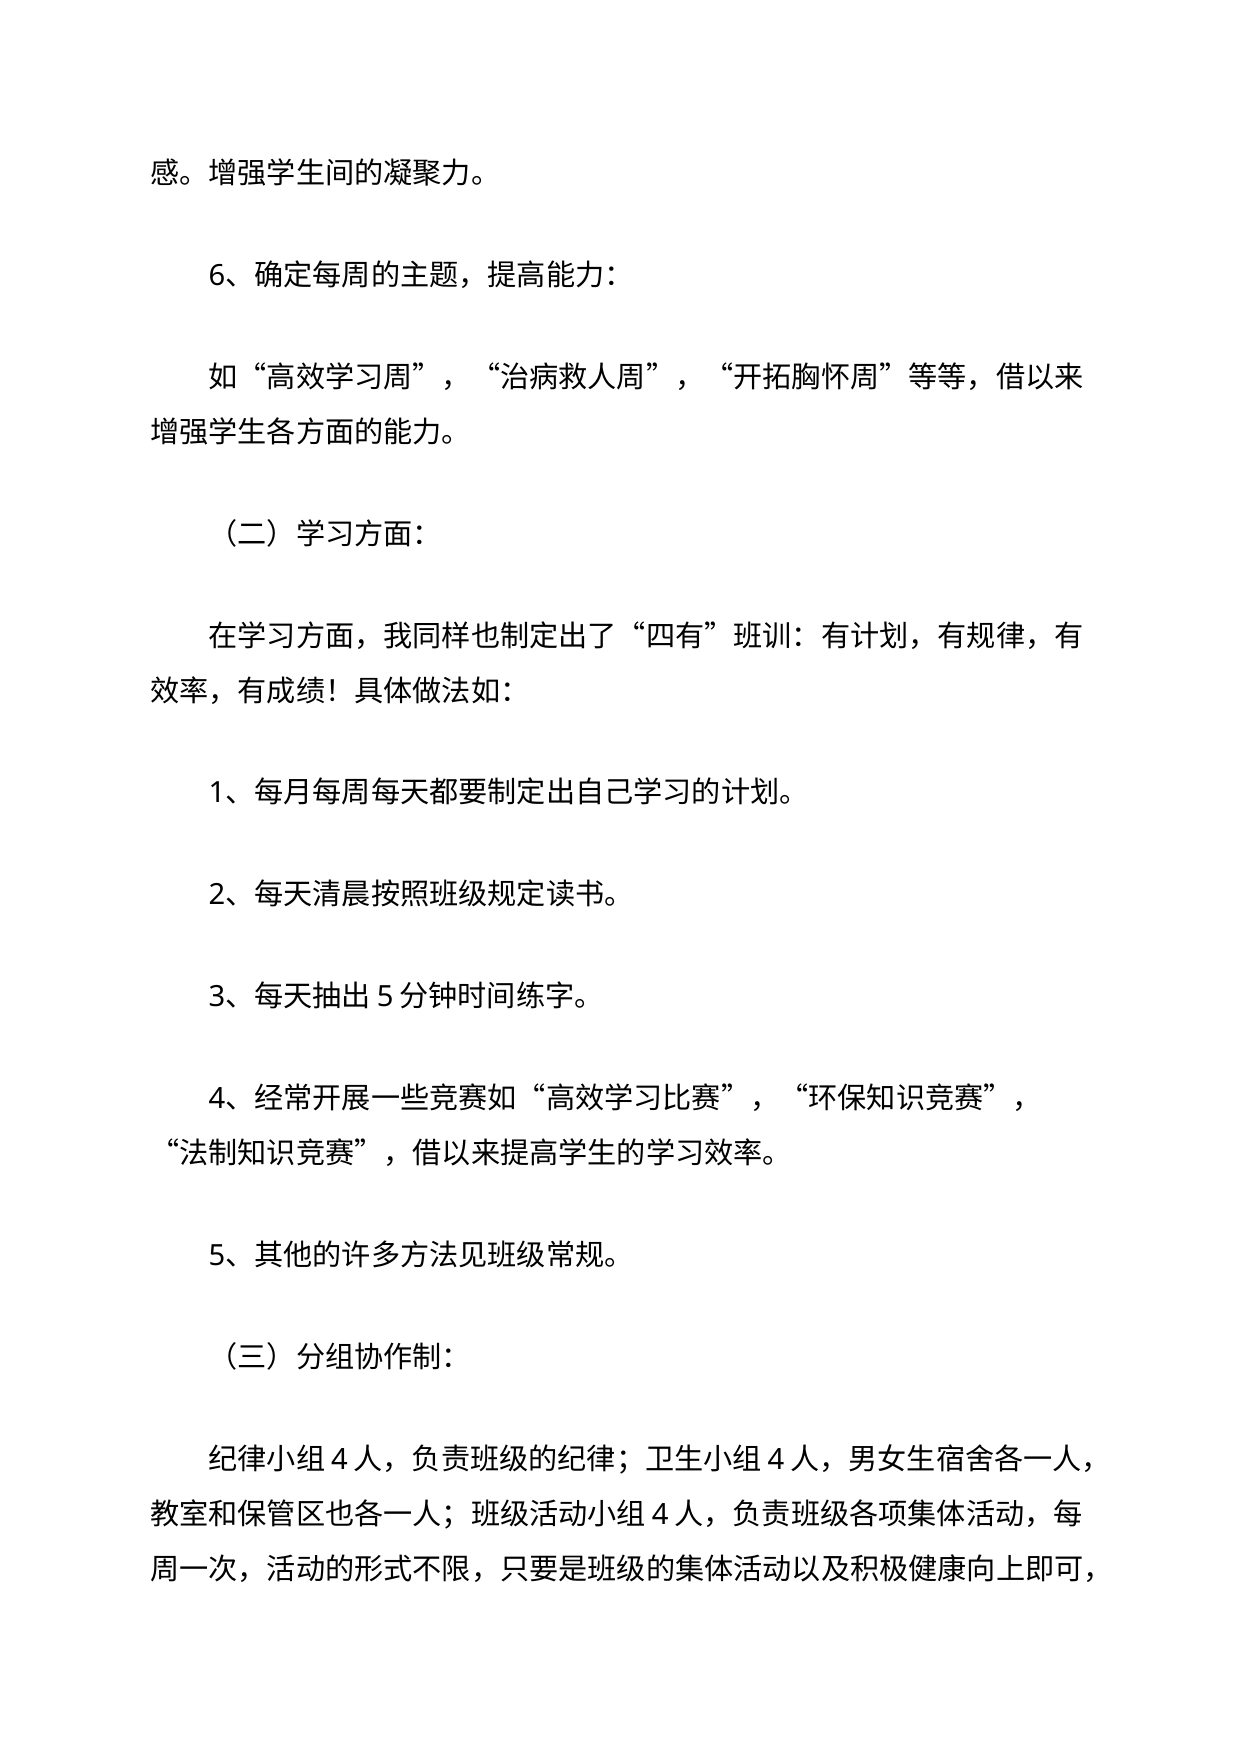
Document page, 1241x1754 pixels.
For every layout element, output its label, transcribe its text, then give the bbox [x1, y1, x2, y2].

text （三）分组协作制： [150, 1333, 1090, 1376]
text 4、经常开展一些竞赛如“高效学习比赛”，“环保知识竞赛”，“法制知识竞赛”，借以来提高学生的学习效率。 [150, 1075, 1090, 1172]
text 5、其他的许多方法见班级常规。 [150, 1232, 1090, 1274]
text （二）学习方面： [150, 510, 1090, 553]
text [150, 1435, 1090, 1588]
text 1、每月每周每天都要制定出自己学习的计划。 [150, 769, 1090, 811]
text 6、确定每周的主题，提高能力： [150, 252, 1090, 294]
text 在学习方面，我同样也制定出了“四有”班训：有计划，有规律，有效率，有成绩！具体做法如： [150, 612, 1090, 709]
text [150, 150, 1090, 192]
text 2、每天清晨按照班级规定读书。 [150, 871, 1090, 913]
text 3、每天抽出5分钟时间练字。 [150, 973, 1090, 1015]
text 如“高效学习周”，“治病救人周”，“开拓胸怀周”等等，借以来增强学生各方面的能力。 [150, 354, 1090, 451]
